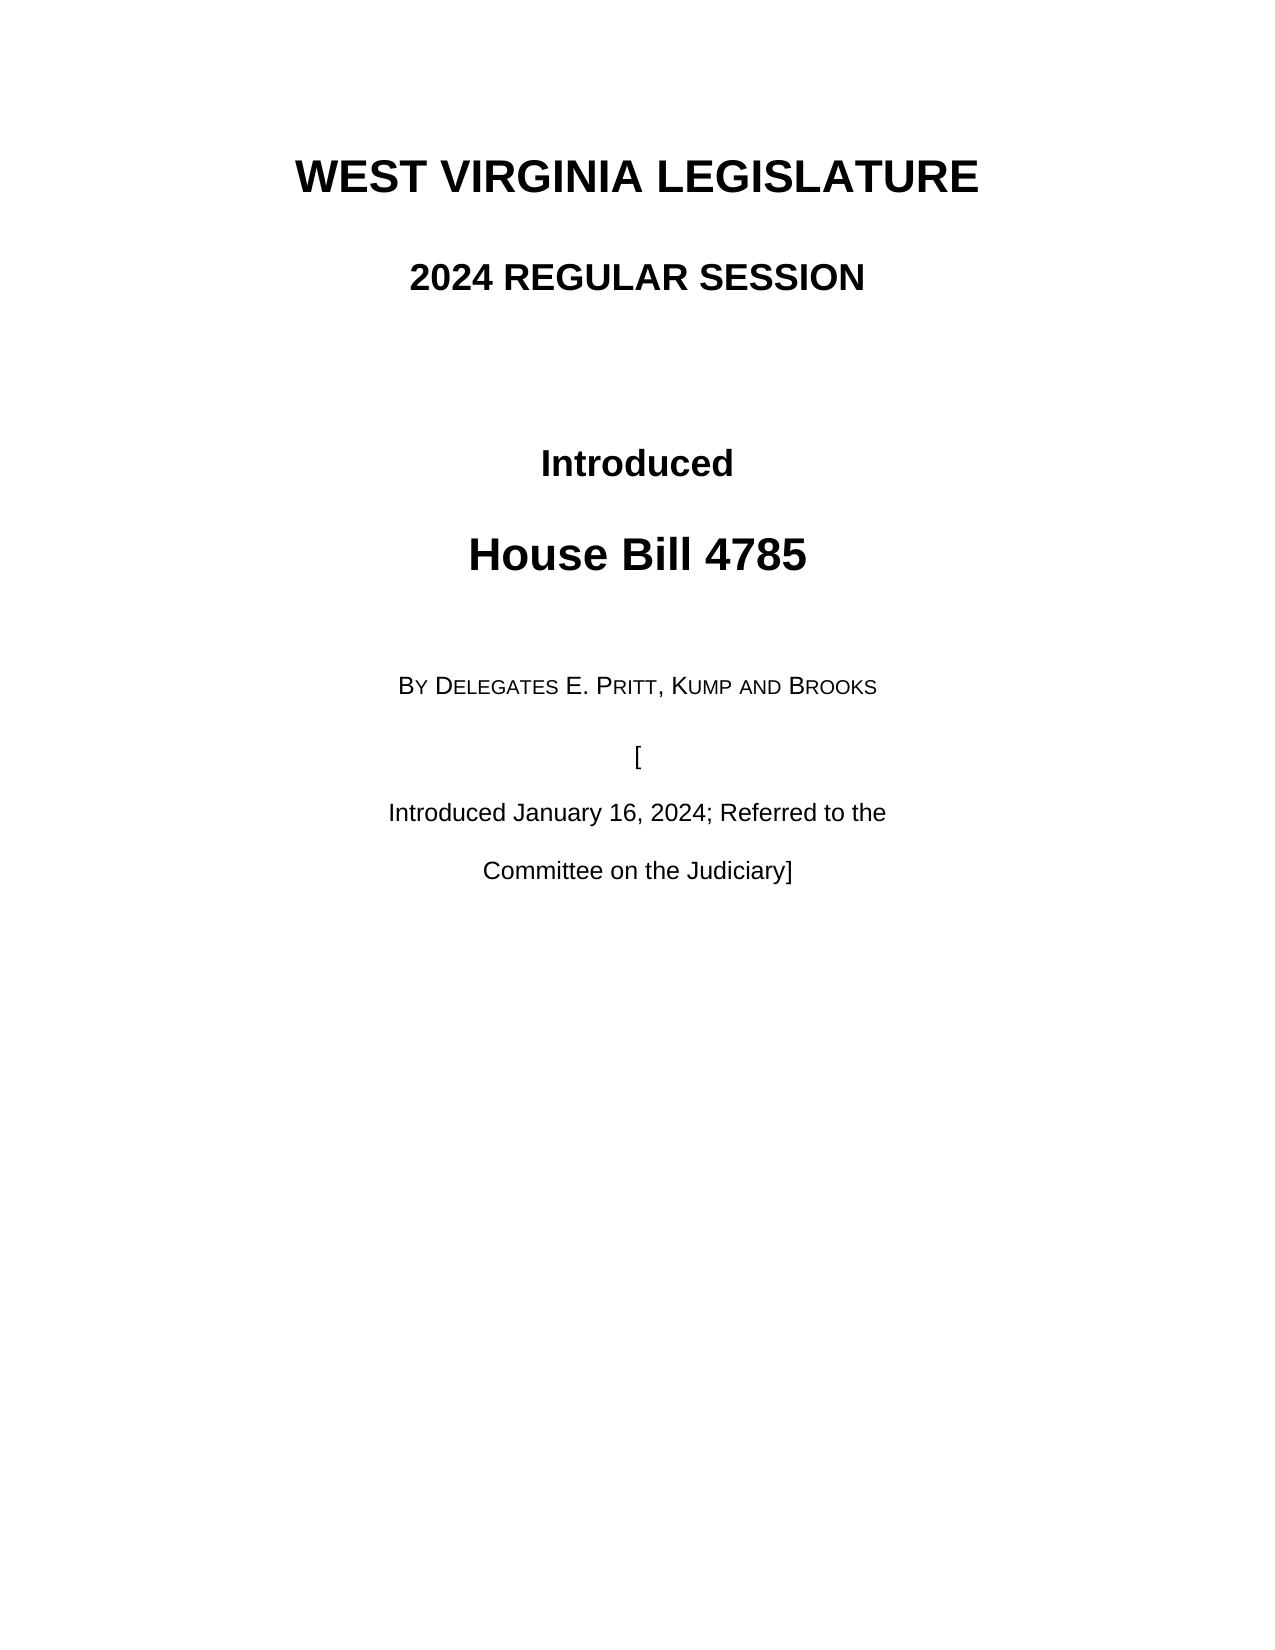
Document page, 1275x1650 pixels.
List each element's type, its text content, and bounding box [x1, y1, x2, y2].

text [] [337, 741, 937, 884]
text Bill [150, 528, 1125, 581]
text By [337, 671, 937, 699]
title 2024 REGULAR SESSION [150, 255, 1125, 298]
title WEST VIRGINIA LEGISLATURE [150, 150, 1125, 203]
